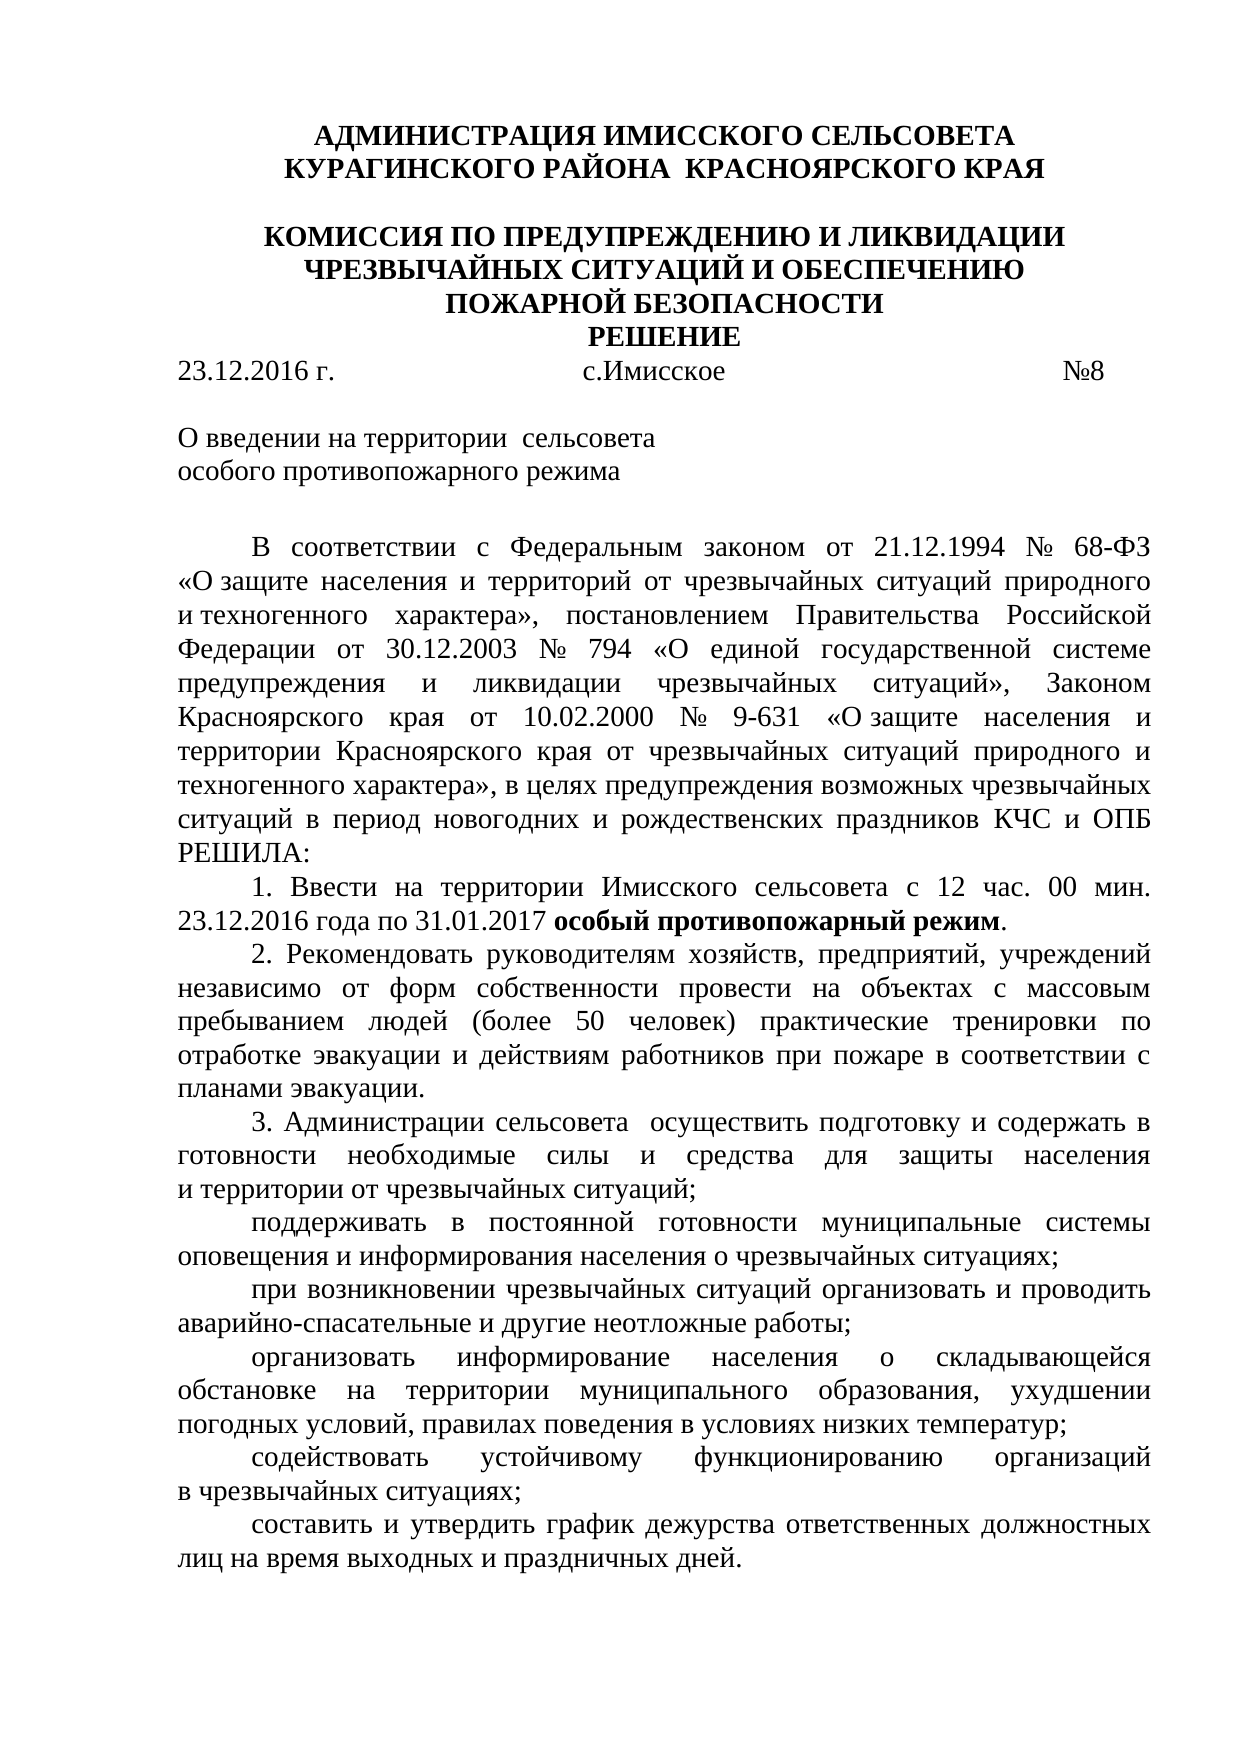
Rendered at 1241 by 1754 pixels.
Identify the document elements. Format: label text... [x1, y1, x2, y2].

text ПОЖАРНОЙ БЕЗОПАСНОСТИ [177, 286, 1152, 319]
text 2. Рекомендовать руководителям хозяйств, предприятий, учреждений независимо от форм собственности провести на объектах с массовым пребыванием людей (более 50 человек) практические тренировки по отработке эвакуации и действиям работников при пожаре в соответствии с планами эвакуации. [177, 936, 1152, 1104]
text РЕШЕНИЕ [177, 319, 1152, 353]
text В соответствии с Федеральным законом от 21.12.1994 № 68-ФЗ «О защите населения и территорий от чрезвычайных ситуаций природного и техногенного характера», постановлением Правительства Российской Федерации от 30.12.2003 № 794 «О единой государственной системе предупреждения и ликвидации чрезвычайных ситуаций», Законом Красноярского края от 10.02.2000 № 9-631 «О защите населения и территории Красноярского края от чрезвычайных ситуаций природного и техногенного характера», в целях предупреждения возможных чрезвычайных ситуаций в период новогодних и рождественских праздников КЧС и ОПБ РЕШИЛА: [177, 529, 1152, 869]
text при возникновении чрезвычайных ситуаций организовать и проводить аварийно-спасательные и другие неотложные работы; [177, 1272, 1152, 1339]
text КУРАГИНСКОГО РАЙОНА КРАСНОЯРСКОГО КРАЯ [177, 152, 1152, 185]
text 23.12.2016 г. с.Имисское №8 [177, 353, 1152, 386]
text содействовать устойчивому функционированию организаций в чрезвычайных ситуациях; [177, 1439, 1152, 1506]
text КОМИССИЯ ПО ПРЕДУПРЕЖДЕНИЮ И ЛИКВИДАЦИИ ЧРЕЗВЫЧАЙНЫХ СИТУАЦИЙ И ОБЕСПЕЧЕНИЮ [177, 219, 1152, 286]
text поддерживать в постоянной готовности муниципальные системы оповещения и информирования населения о чрезвычайных ситуациях; [177, 1204, 1152, 1272]
text 1. Ввести на территории Имисского сельсовета с 12 час. 00 мин. 23.12.2016 года по 31.01.2017 особый противопожарный режим. [177, 869, 1152, 936]
text особого противопожарного режима [177, 453, 1152, 487]
text составить и утвердить график дежурства ответственных должностных лиц на время выходных и праздничных дней. [177, 1506, 1152, 1573]
text 3. Администрации сельсовета осуществить подготовку и содержать в готовности необходимые силы и средства для защиты населения и территории от чрезвычайных ситуаций; [177, 1104, 1152, 1204]
text О введении на территории сельсовета [177, 420, 1152, 453]
text организовать информирование населения о складывающейся обстановке на территории муниципального образования, ухудшении погодных условий, правилах поведения в условиях низких температур; [177, 1339, 1152, 1439]
text АДМИНИСТРАЦИЯ ИМИССКОГО СЕЛЬСОВЕТА [177, 118, 1152, 152]
